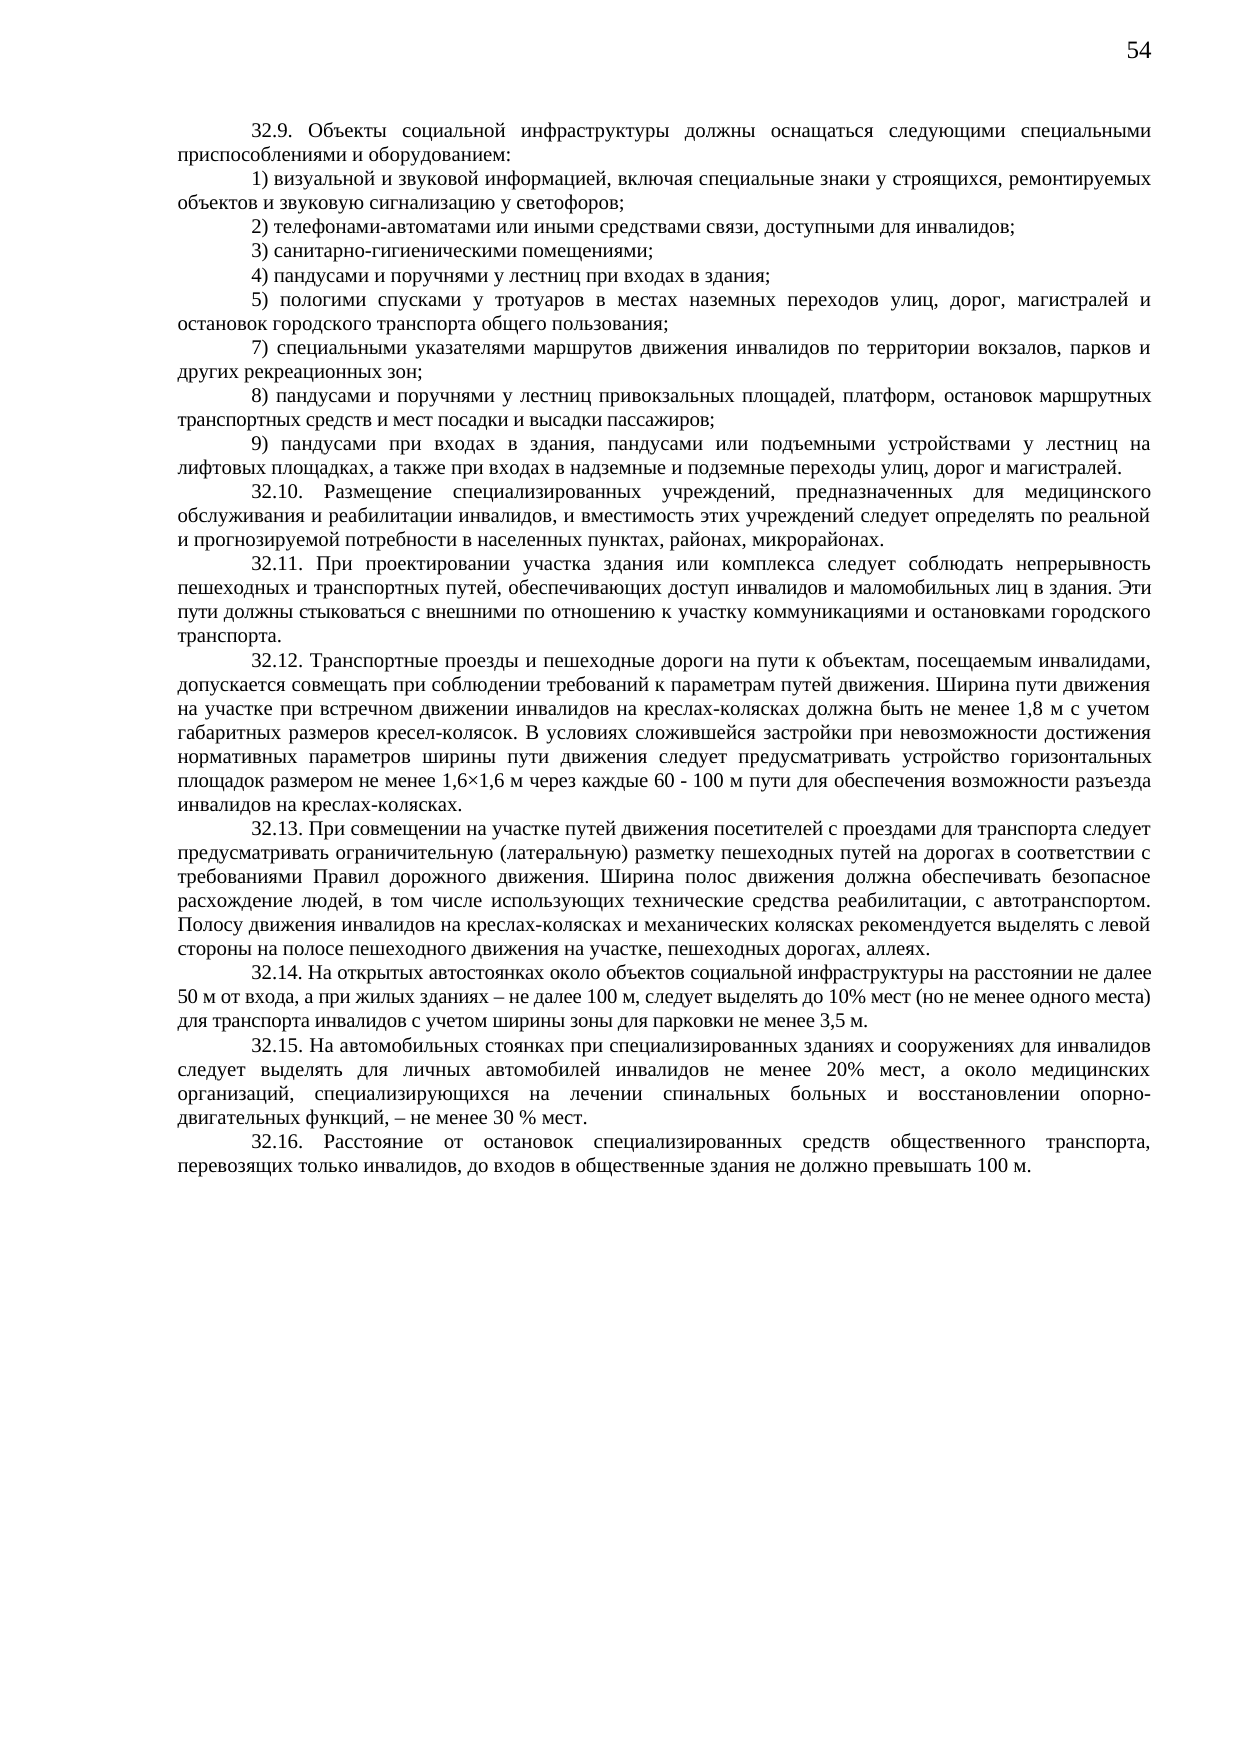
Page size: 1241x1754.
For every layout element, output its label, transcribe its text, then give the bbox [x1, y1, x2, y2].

text 32.16. Расстояние от остановок специализированных средств общественного транспорта, перевозящих только инвалидов, до входов в общественные здания не должно превышать . [177, 1129, 1152, 1177]
text 32.13. При совмещении на участке путей движения посетителей с проездами для транспорта следует предусматривать ограничительную (латеральную) разметку пешеходных путей на дорогах в соответствии с требованиями Правил дорожного движения. Ширина полос движения должна обеспечивать безопасное расхождение людей, в том числе использующих технические средства реабилитации, с автотранспортом. Полосу движения инвалидов на креслах-колясках и механических колясках рекомендуется выделять с левой стороны на полосе пешеходного движения на участке, пешеходных дорогах, аллеях. [177, 816, 1152, 960]
text 32.9. Объекты социальной инфраструктуры должны оснащаться следующими специальными приспособлениями и оборудованием: [177, 118, 1152, 166]
text 1) визуальной и звуковой информацией, включая специальные знаки у строящихся, ремонтируемых объектов и звуковую сигнализацию у светофоров; [177, 166, 1152, 214]
text 7) специальными указателями маршрутов движения инвалидов по территории вокзалов, парков и других рекреационных зон; [177, 335, 1152, 383]
text 3) санитарно-гигиеническими помещениями; [177, 238, 1152, 262]
text 32.12. Транспортные проезды и пешеходные дороги на пути к объектам, посещаемым инвалидами, допускается совмещать при соблюдении требований к параметрам путей движения. Ширина пути движения на участке при встречном движении инвалидов на креслах-колясках должна быть не менее с учетом габаритных размеров кресел-колясок. В условиях сложившейся застройки при невозможности достижения нормативных параметров ширины пути движения следует предусматривать устройство горизонтальных площадок размером не менее 1,6×1,6 м через каждые 60 - 100 м пути для обеспечения возможности разъезда инвалидов на креслах-колясках. [177, 647, 1152, 816]
text 32.10. Размещение специализированных учреждений, предназначенных для медицинского обслуживания и реабилитации инвалидов, и вместимость этих учреждений следует определять по реальной и прогнозируемой потребности в населенных пунктах, районах, микрорайонах. [177, 479, 1152, 551]
text 32.14. На открытых автостоянках около объектов социальной инфраструктуры на расстоянии не далее от входа, а при жилых зданиях – не далее , следует выделять до 10% мест (но не менее одного места) для транспорта инвалидов с учетом ширины зоны для парковки не менее . [177, 960, 1152, 1032]
text 2) телефонами-автоматами или иными средствами связи, доступными для инвалидов; [177, 214, 1152, 238]
text 9) пандусами при входах в здания, пандусами или подъемными устройствами у лестниц на лифтовых площадках, а также при входах в надземные и подземные переходы улиц, дорог и магистралей. [177, 431, 1152, 479]
text 4) пандусами и поручнями у лестниц при входах в здания; [177, 262, 1152, 287]
text 32.15. На автомобильных стоянках при специализированных зданиях и сооружениях для инвалидов следует выделять для личных автомобилей инвалидов не менее 20% мест, а около медицинских организаций, специализирующихся на лечении спинальных больных и восстановлении опорно-двигательных функций, – не менее 30 % мест. [177, 1032, 1152, 1129]
text 8) пандусами и поручнями у лестниц привокзальных площадей, платформ, остановок маршрутных транспортных средств и мест посадки и высадки пассажиров; [177, 383, 1152, 431]
text 32.11. При проектировании участка здания или комплекса следует соблюдать непрерывность пешеходных и транспортных путей, обеспечивающих доступ инвалидов и маломобильных лиц в здания. Эти пути должны стыковаться с внешними по отношению к участку коммуникациями и остановками городского транспорта. [177, 551, 1152, 647]
text 5) пологими спусками у тротуаров в местах наземных переходов улиц, дорог, магистралей и остановок городского транспорта общего пользования; [177, 287, 1152, 335]
